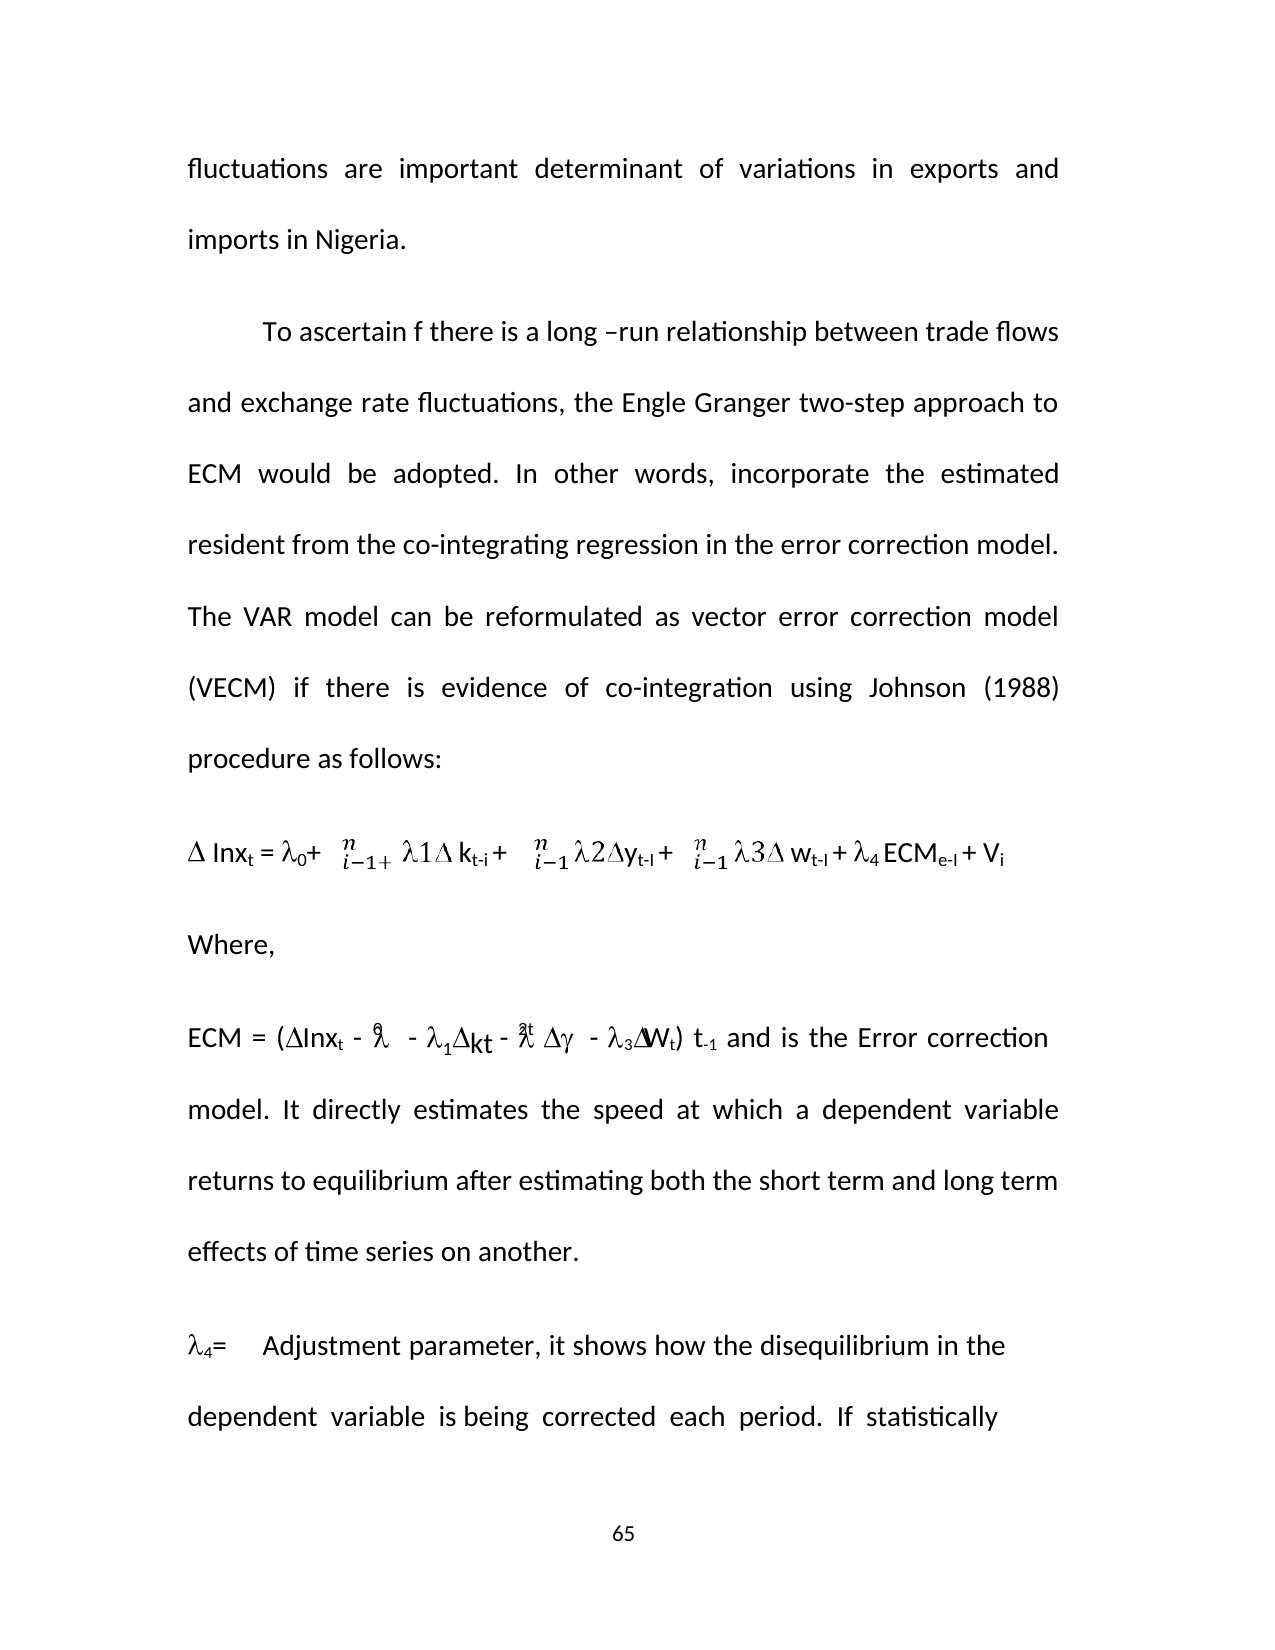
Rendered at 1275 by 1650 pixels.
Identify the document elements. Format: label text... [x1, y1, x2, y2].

text ECM = ( Inxt - - - - 3 Wt) t-1 and is the Error correction [187, 1019, 1167, 1055]
text 4= Adjustment parameter, it shows how the disequilibrium in the dependent variable is being corrected each period. If statistically [187, 1327, 1013, 1434]
text model. It directly estimates the speed at which a dependent variable returns to equilibrium after estimating both the short term and long term effects of time series on another. [187, 1091, 1060, 1269]
text Inxt = 0+ kt-i + yt-I + wt-I + 4 ECMe-I + Vi Where, [187, 834, 1004, 962]
text fluctuations are important determinant of variations in exports and imports in Nigeria. [187, 150, 1060, 257]
text To ascertain f there is a long –run relationship between trade flows and exchange rate fluctuations, the Engle Granger two-step approach to ECM would be adopted. In other words, incorporate the estimated resident from the co-integrating regression in the error correction model. The VAR model can be reformulated as vector error correction model (VECM) if there is evidence of co-integration using Johnson (1988) procedure as follows: [187, 313, 1060, 776]
